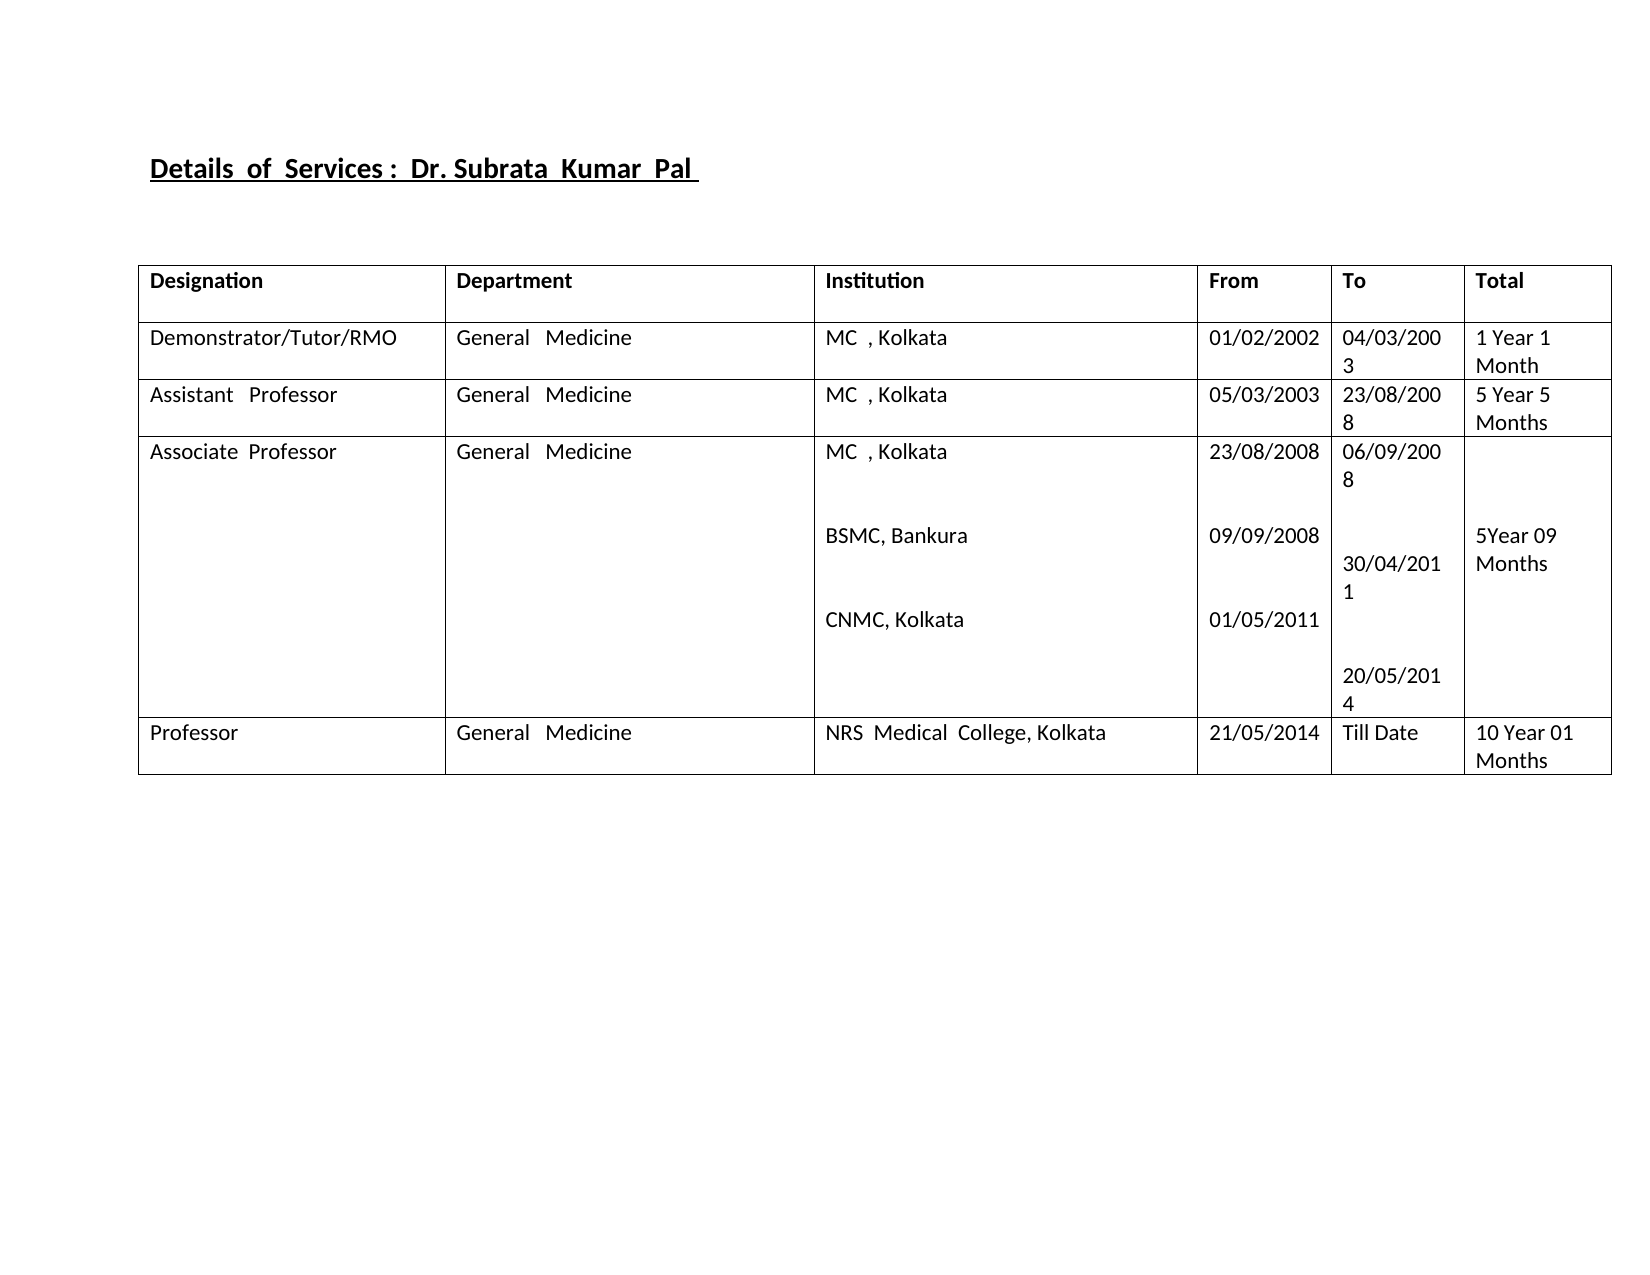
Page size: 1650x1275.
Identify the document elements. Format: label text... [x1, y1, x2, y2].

table_cell General Medicine [446, 380, 814, 436]
table_cell MC , Kolkata [815, 323, 1197, 379]
table_cell 23/08/2008 09/09/2008 01/05/2011 [1198, 437, 1331, 717]
table_header From [1198, 266, 1331, 322]
table_cell MC , Kolkata BSMC, Bankura CNMC, Kolkata [815, 437, 1197, 717]
table_cell 5Year 09 Months [1465, 437, 1611, 717]
table_cell MC , Kolkata [815, 380, 1197, 436]
table_cell 06/09/2008 30/04/2011 20/05/2014 [1332, 437, 1464, 717]
table_cell NRS Medical College, Kolkata [815, 718, 1197, 774]
table_cell Associate Professor [139, 437, 445, 717]
table_cell General Medicine [446, 323, 814, 379]
table_cell 10 Year 01 Months [1465, 718, 1611, 774]
table_header Department [446, 266, 814, 322]
table_cell Professor [139, 718, 445, 774]
table_cell 05/03/2003 [1198, 380, 1331, 436]
table_cell General Medicine [446, 718, 814, 774]
table_cell Assistant Professor [139, 380, 445, 436]
table_cell Till Date [1332, 718, 1464, 774]
table_header Institution [815, 266, 1197, 322]
table_header Designation [139, 266, 445, 322]
table_cell 1 Year 1 Month [1465, 323, 1611, 379]
table_cell 5 Year 5 Months [1465, 380, 1611, 436]
table_cell General Medicine [446, 437, 814, 717]
table_cell 01/02/2002 [1198, 323, 1331, 379]
table_cell 23/08/2008 [1332, 380, 1464, 436]
text Details of Services : Dr. Subrata Kumar Pal [150, 150, 1500, 186]
table_cell 21/05/2014 [1198, 718, 1331, 774]
table_header To [1332, 266, 1464, 322]
table_cell Demonstrator/Tutor/RMO [139, 323, 445, 379]
table_header Total [1465, 266, 1611, 322]
table_cell 04/03/2003 [1332, 323, 1464, 379]
